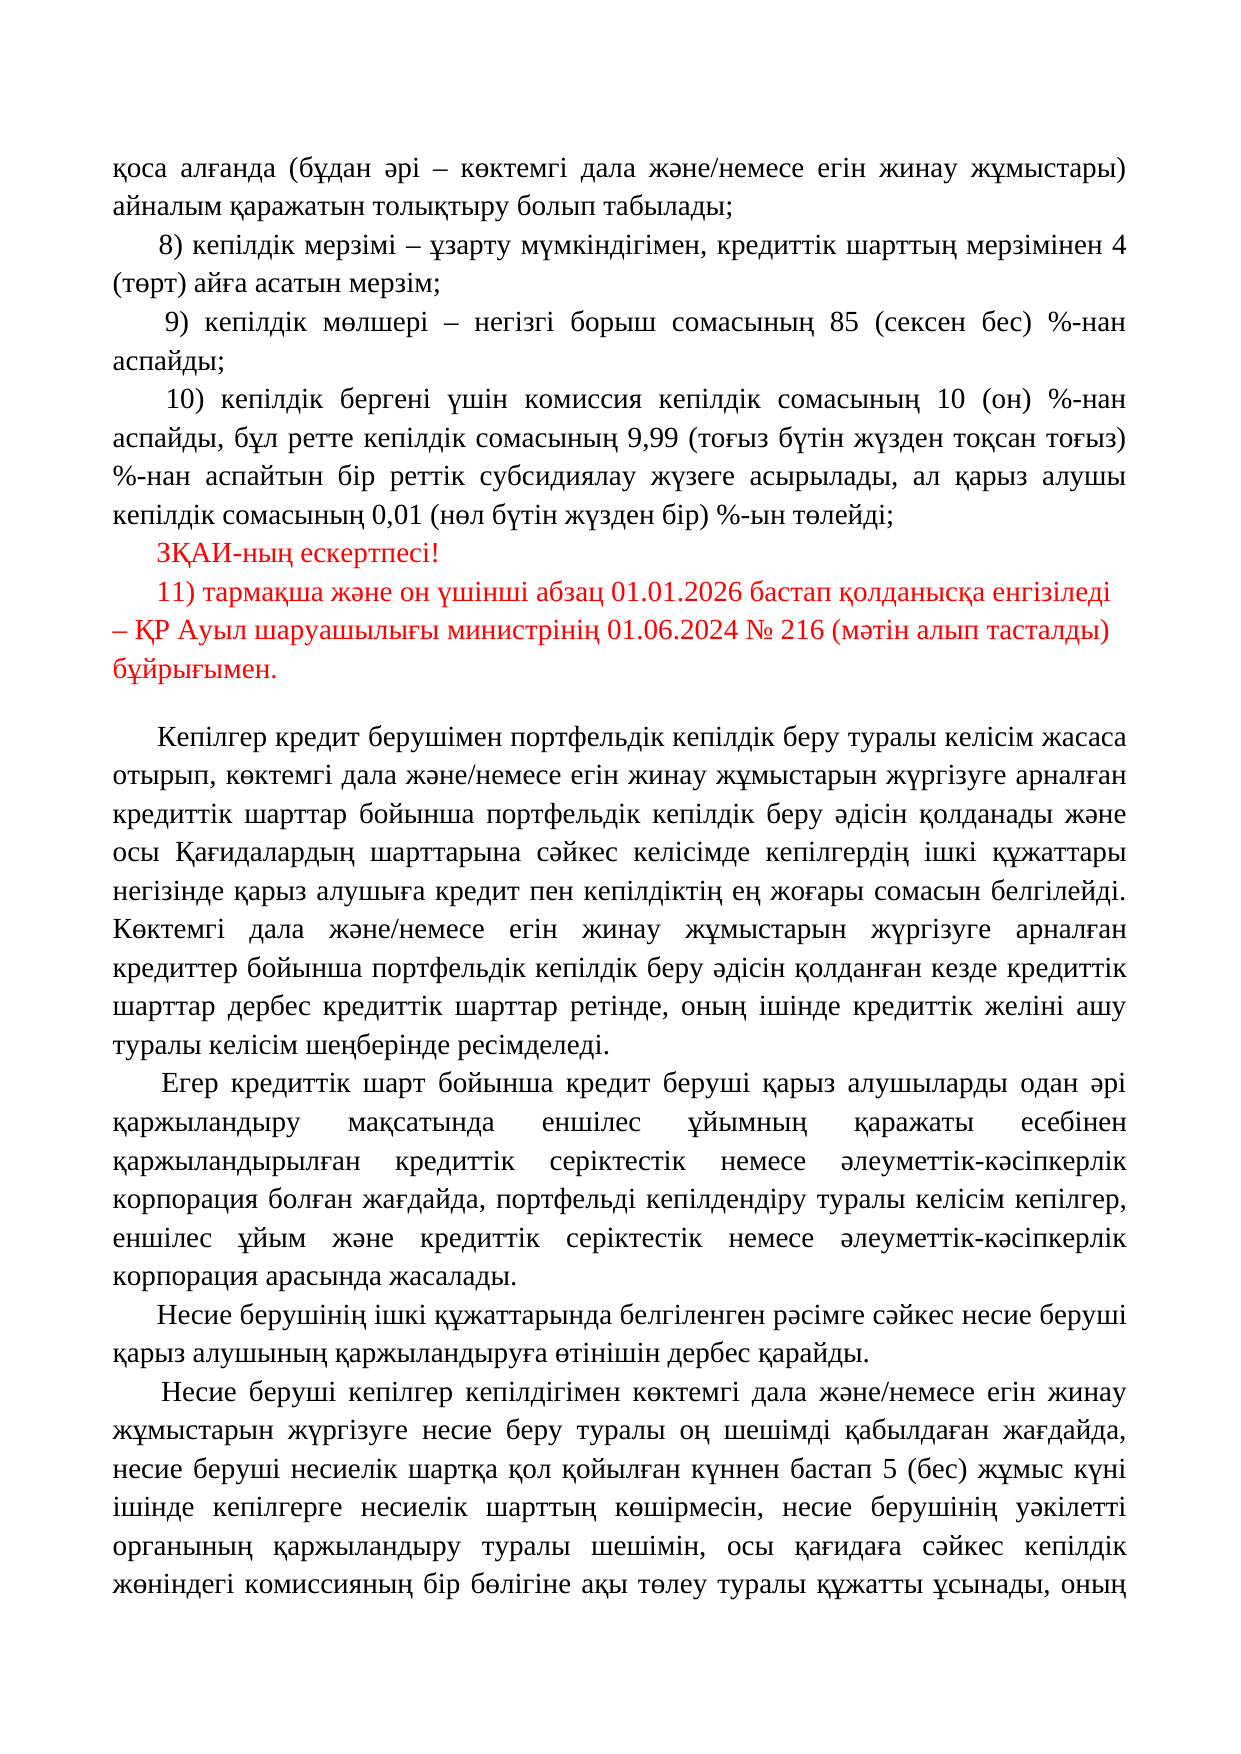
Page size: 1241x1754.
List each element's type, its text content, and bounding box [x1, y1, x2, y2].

text Кепілгер кредит берушімен портфельдік кепілдік беру туралы келісім жасаса отырып, көктемгі дала және/немесе егін жинау жұмыстарын жүргізуге арналған кредиттік шарттар бойынша портфельдік кепілдік беру әдісін қолданады және осы Қағидалардың шарттарына сәйкес келісімде кепілгердің ішкі құжаттары негізінде қарыз алушыға кредит пен кепілдіктің ең жоғары сомасын белгілейді. Көктемгі дала және/немесе егін жинау жұмыстарын жүргізуге арналған кредиттер бойынша портфельдік кепілдік беру әдісін қолданған кезде кредиттік шарттар дербес кредиттік шарттар ретінде, оның ішінде кредиттік желіні ашу туралы келісім шеңберінде ресімделеді. [112, 719, 1128, 1061]
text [112, 150, 1128, 222]
text 9) кепілдік мөлшері – негізгі борыш сомасының 85 (сексен бес) %-нан аспайды; [112, 304, 1128, 376]
text 8) кепілдік мерзімі – ұзарту мүмкіндігімен, кредиттік шарттың мерзімінен 4 (төрт) айға асатын мерзім; [112, 227, 1128, 299]
text ЗҚАИ-ның ескертпесі! 11) тармақша және он үшінші абзац 01.01.2026 бастап қолданысқа енгізіледі – ҚР Ауыл шаруашылығы министрінің 01.06.2024 № 216 (мәтін алып тасталды) бұйрығымен. [112, 535, 1128, 715]
text Несие берушінің ішкі құжаттарында белгіленген рәсімге сәйкес несие беруші қарыз алушының қаржыландыруға өтінішін дербес қарайды. [112, 1297, 1128, 1369]
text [112, 1374, 1128, 1600]
text 10) кепілдік бергені үшін комиссия кепілдік сомасының 10 (он) %-нан аспайды, бұл ретте кепілдік сомасының 9,99 (тоғыз бүтін жүзден тоқсан тоғыз) %-нан аспайтын бір реттік субсидиялау жүзеге асырылады, ал қарыз алушы кепілдік сомасының 0,01 (нөл бүтін жүзден бір) %-ын төлейді; [112, 381, 1128, 530]
text Егер кредиттік шарт бойынша кредит беруші қарыз алушыларды одан әрі қаржыландыру мақсатында еншілес ұйымның қаражаты есебінен қаржыландырылған кредиттік серіктестік немесе әлеуметтік-кәсіпкерлік корпорация болған жағдайда, портфельді кепілдендіру туралы келісім кепілгер, еншілес ұйым және кредиттік серіктестік немесе әлеуметтік-кәсіпкерлік корпорация арасында жасалады. [112, 1066, 1128, 1292]
